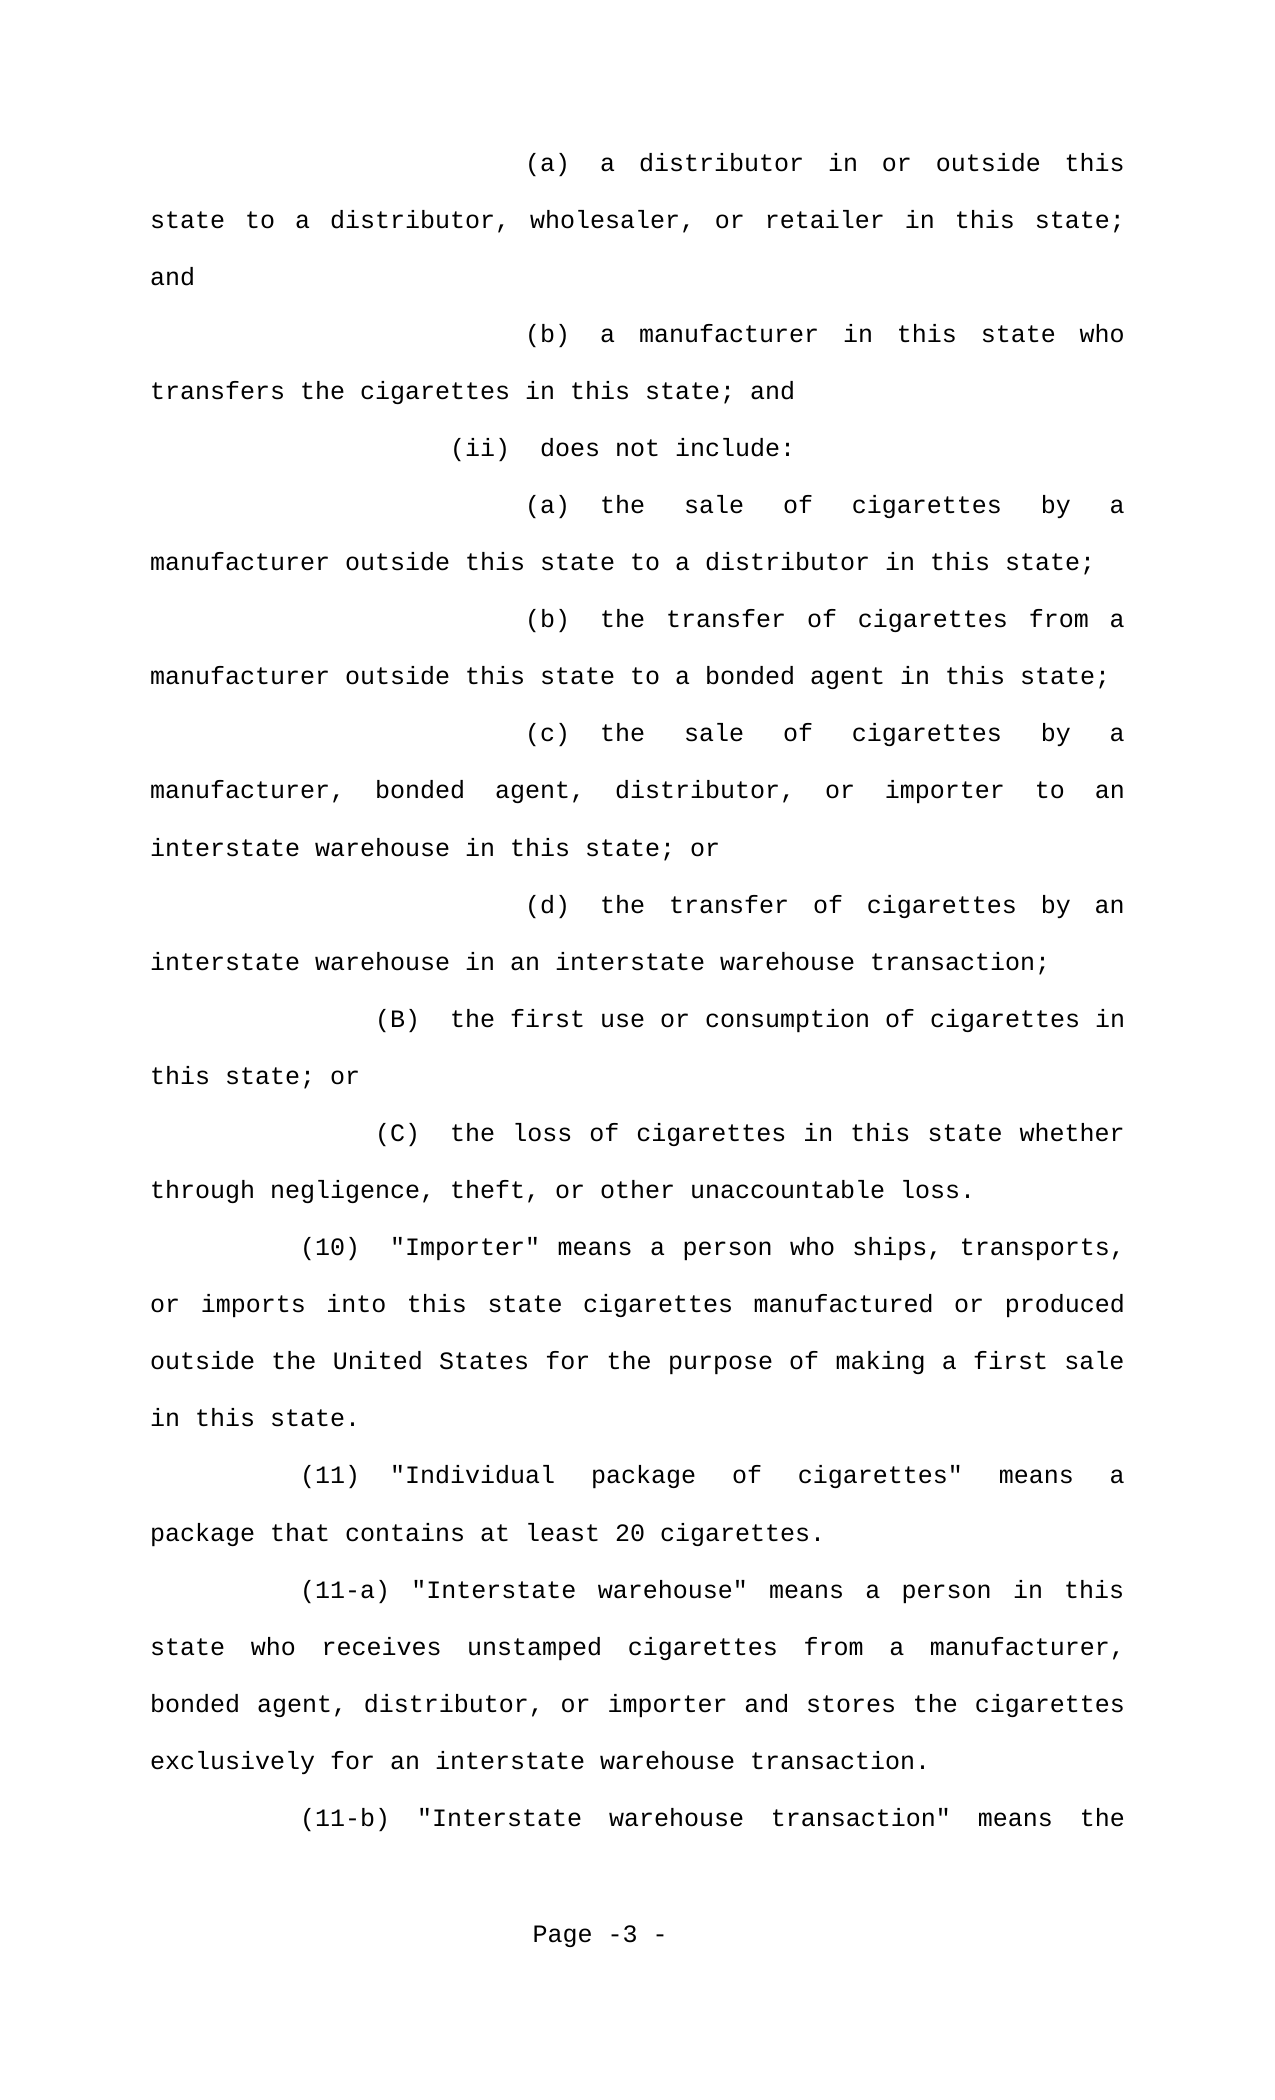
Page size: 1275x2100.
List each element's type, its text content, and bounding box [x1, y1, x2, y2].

text (10) "Importer" means a person who ships, transports, or imports into this state cigarettes manufactured or produced outside the United States for the purpose of making a first sale in this state. [150, 1234, 1125, 1434]
text (d) the transfer of cigarettes by an interstate warehouse in an interstate warehouse transaction; [150, 892, 1125, 978]
text (b) a manufacturer in this state who transfers the cigarettes in this state; and [150, 321, 1125, 407]
text (c) the sale of cigarettes by a manufacturer, bonded agent, distributor, or importer to an interstate warehouse in this state; or [150, 721, 1125, 863]
text (ii) does not include: [150, 435, 1125, 464]
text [150, 1805, 1125, 1834]
text (B) the first use or consumption of cigarettes in this state; or [150, 1006, 1125, 1092]
text (C) the loss of cigarettes in this state whether through negligence, theft, or other unaccountable loss. [150, 1120, 1125, 1206]
text (a) the sale of cigarettes by a manufacturer outside this state to a distributor in this state; [150, 492, 1125, 578]
text (11) "Individual package of cigarettes" means a package that contains at least 20 cigarettes. [150, 1463, 1125, 1548]
text (a) a distributor in or outside this state to a distributor, wholesaler, or retailer in this state; and [150, 150, 1125, 293]
text (b) the transfer of cigarettes from a manufacturer outside this state to a bonded agent in this state; [150, 607, 1125, 692]
text (11-a) "Interstate warehouse" means a person in this state who receives unstamped cigarettes from a manufacturer, bonded agent, distributor, or importer and stores the cigarettes exclusively for an interstate warehouse transaction. [150, 1577, 1125, 1777]
